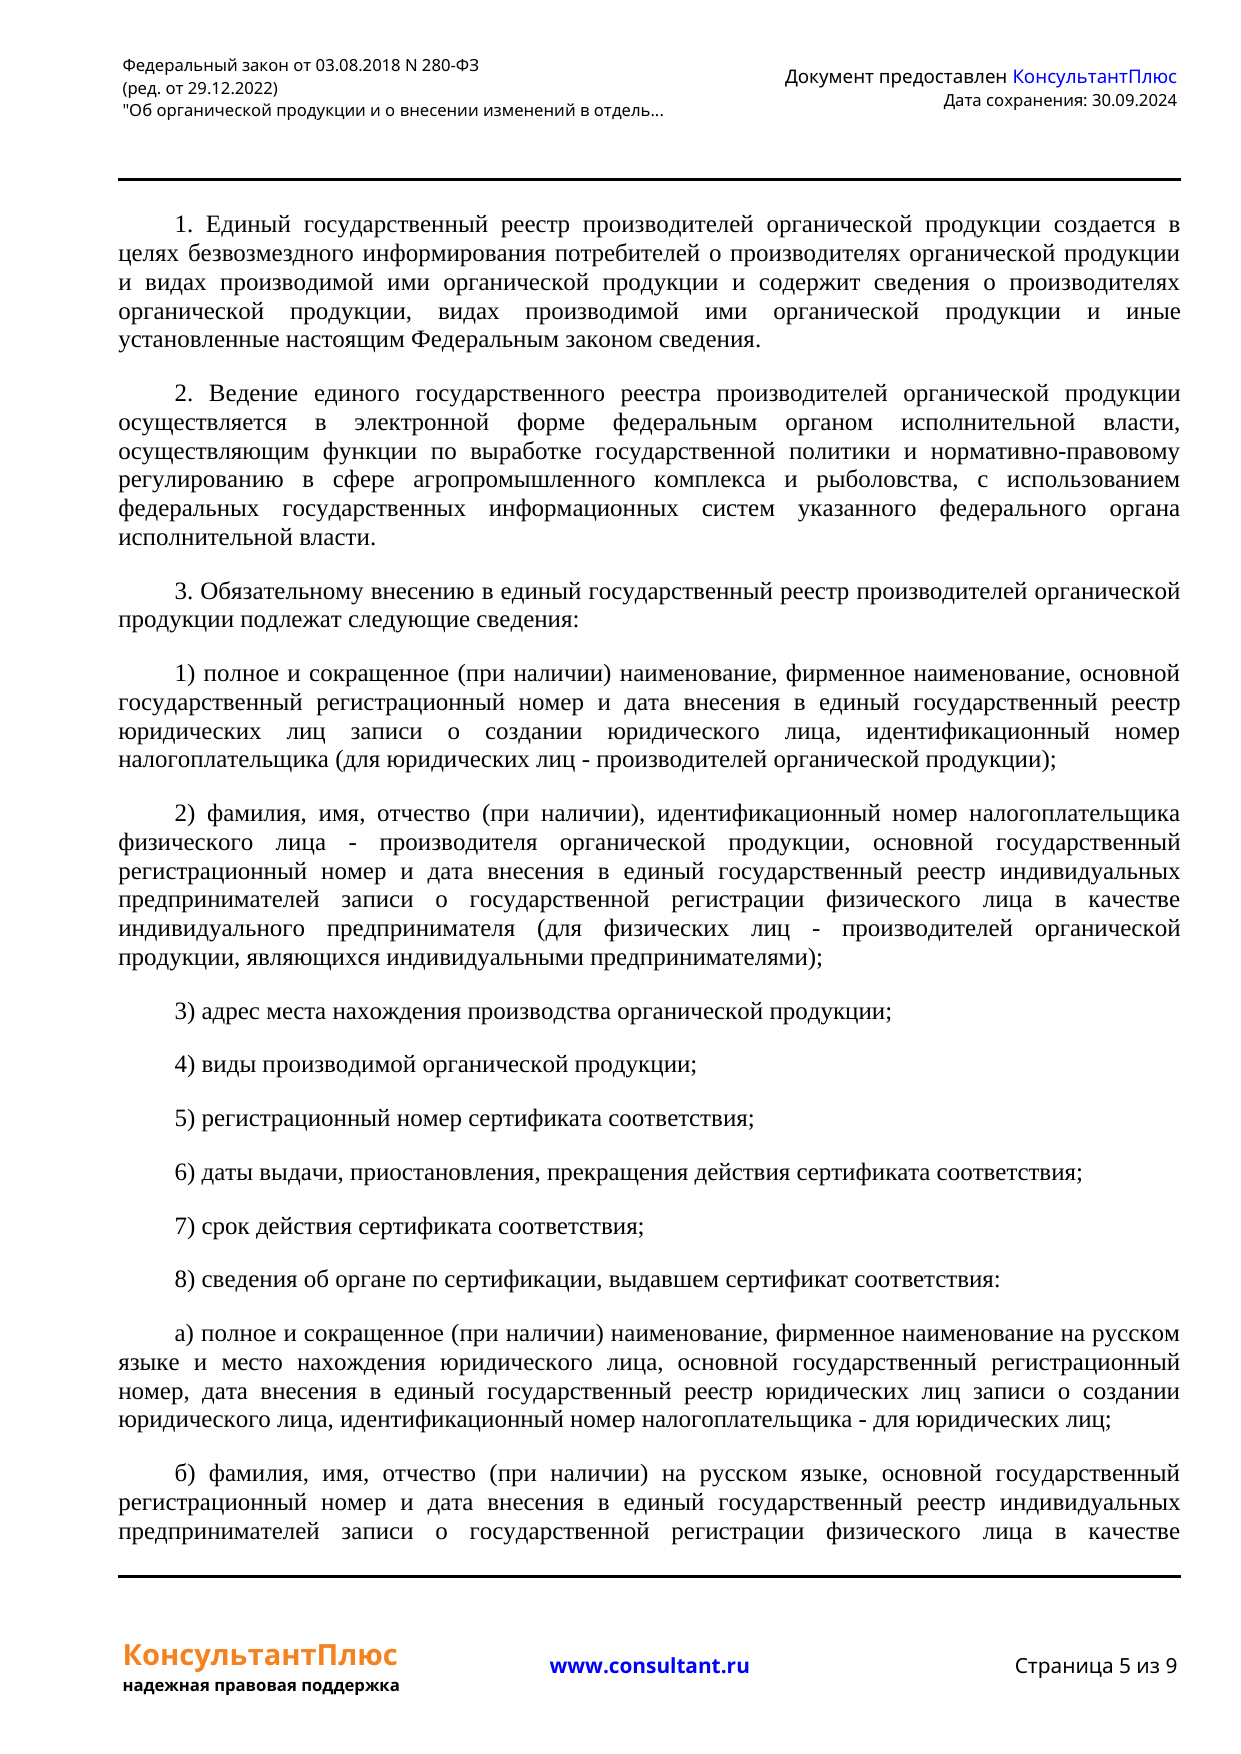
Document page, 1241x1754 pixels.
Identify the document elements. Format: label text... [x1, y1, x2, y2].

text 3) адрес места нахождения производства органической продукции; [118, 996, 1181, 1024]
text 3. Обязательному внесению в единый государственный реестр производителей органической продукции подлежат следующие сведения: [118, 576, 1181, 633]
text 1) полное и сокращенное (при наличии) наименование, фирменное наименование, основной государственный регистрационный номер и дата внесения в единый государственный реестр юридических лиц записи о создании юридического лица, идентификационный номер налогоплательщика (для юридических лиц - производителей органической продукции); [118, 658, 1181, 773]
text 1. Единый государственный реестр производителей органической продукции создается в целях безвозмездного информирования потребителей о производителях органической продукции и видах производимой ими органической продукции и содержит сведения о производителях органической продукции, видах производимой ими органической продукции и иные установленные настоящим Федеральным законом сведения. [118, 209, 1181, 353]
text 7) срок действия сертификата соответствия; [118, 1211, 1181, 1239]
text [118, 1458, 1181, 1544]
text 4) виды производимой органической продукции; [118, 1049, 1181, 1078]
text 6) даты выдачи, приостановления, прекращения действия сертификата соответствия; [118, 1157, 1181, 1186]
text 2) фамилия, имя, отчество (при наличии), идентификационный номер налогоплательщика физического лица - производителя органической продукции, основной государственный регистрационный номер и дата внесения в единый государственный реестр индивидуальных предпринимателей записи о государственной регистрации физического лица в качестве индивидуального предпринимателя (для физических лиц - производителей органической продукции, являющихся индивидуальными предпринимателями); [118, 798, 1181, 971]
text а) полное и сокращенное (при наличии) наименование, фирменное наименование на русском языке и место нахождения юридического лица, основной государственный регистрационный номер, дата внесения в единый государственный реестр юридических лиц записи о создании юридического лица, идентификационный номер налогоплательщика - для юридических лиц; [118, 1318, 1181, 1433]
text 8) сведения об органе по сертификации, выдавшем сертификат соответствия: [118, 1264, 1181, 1293]
text 2. Ведение единого государственного реестра производителей органической продукции осуществляется в электронной форме федеральным органом исполнительной власти, осуществляющим функции по выработке государственной политики и нормативно-правовому регулированию в сфере агропромышленного комплекса и рыболовства, с использованием федеральных государственных информационных систем указанного федерального органа исполнительной власти. [118, 378, 1181, 551]
text 5) регистрационный номер сертификата соответствия; [118, 1103, 1181, 1132]
